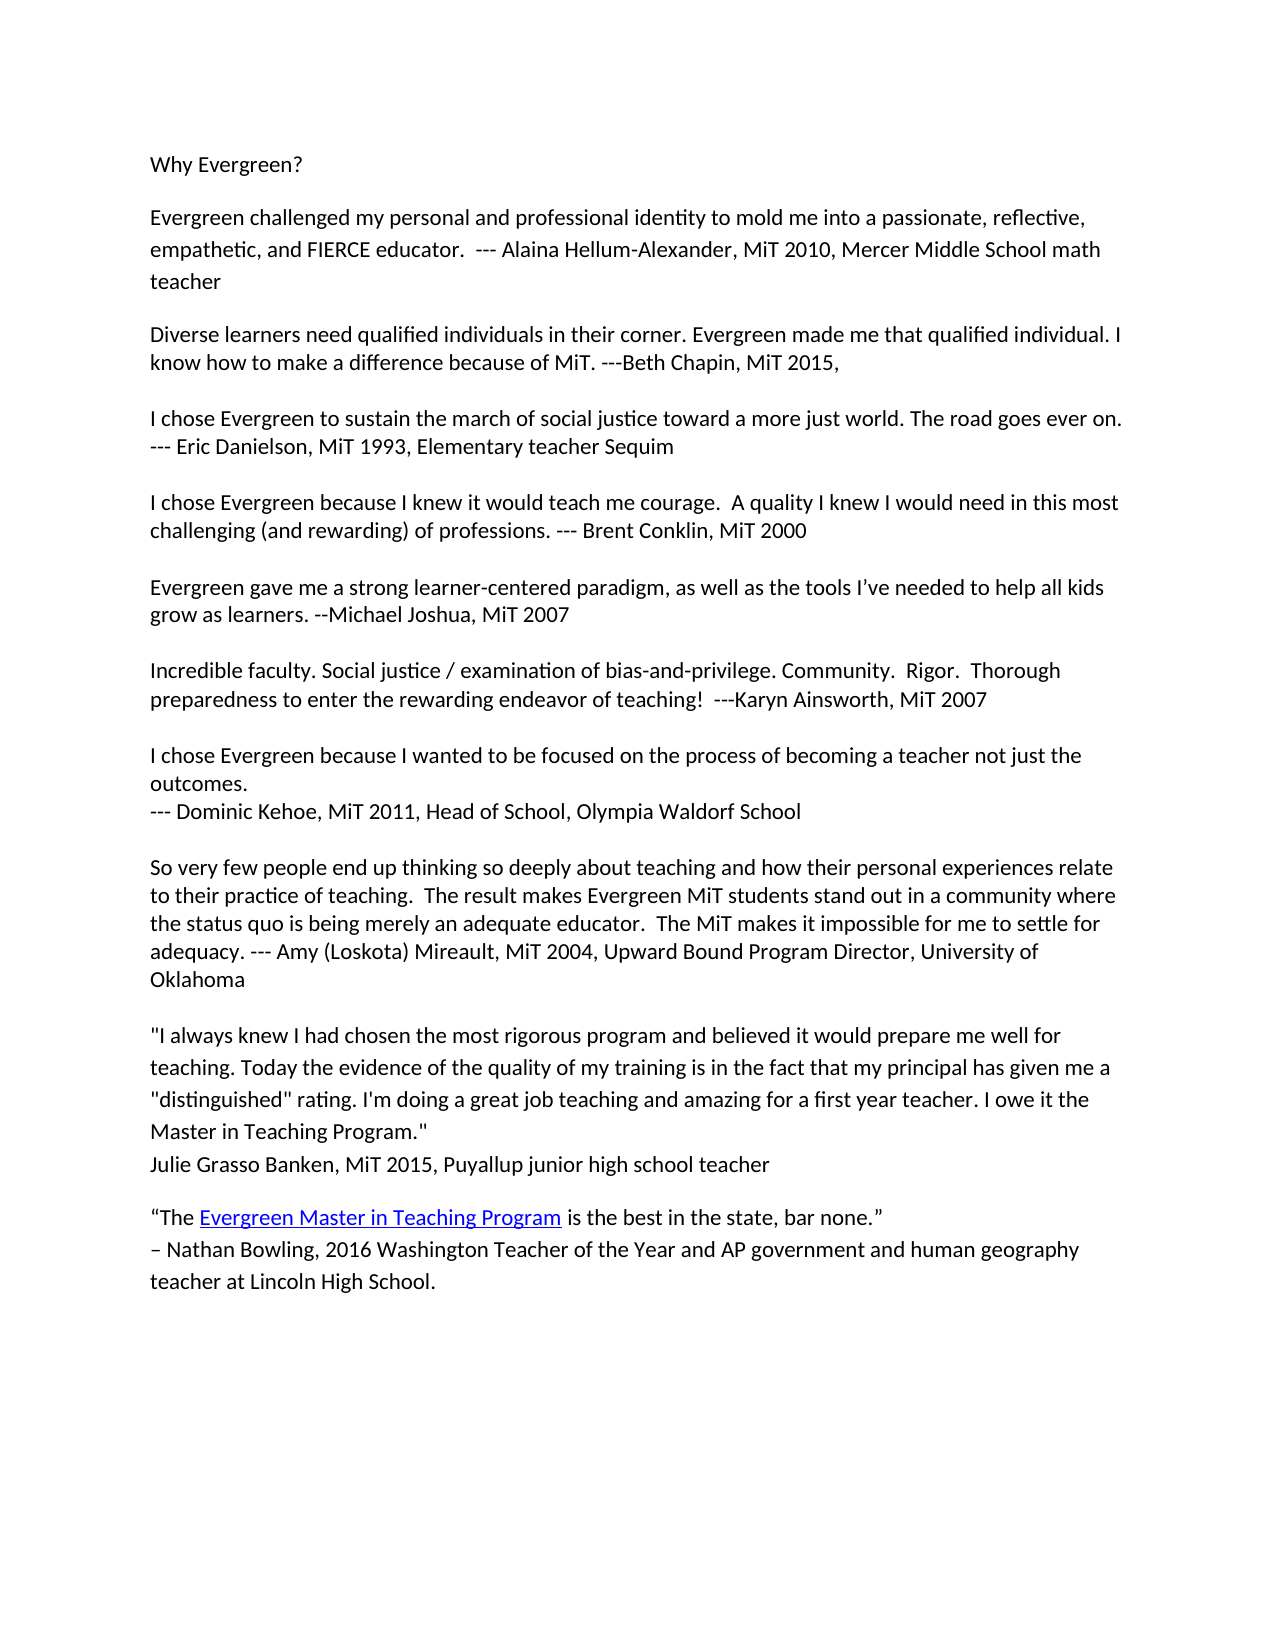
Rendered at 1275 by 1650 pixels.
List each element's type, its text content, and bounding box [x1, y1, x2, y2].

text I chose Evergreen to sustain the march of social justice toward a more just world. The road goes ever on. [150, 404, 1125, 432]
text I chose Evergreen because I knew it would teach me courage. A quality I knew I would need in this most challenging (and rewarding) of professions. --- Brent Conklin, MiT 2000 [150, 488, 1125, 544]
text --- Dominic Kehoe, MiT 2011, Head of School, Olympia Waldorf School [150, 797, 1125, 825]
text Incredible faculty. Social justice / examination of bias-and-privilege. Community. Rigor. Thorough preparedness to enter the rewarding endeavor of teaching! ---Karyn Ainsworth, MiT 2007 [150, 657, 1125, 713]
text Evergreen gave me a strong learner-centered paradigm, as well as the tools I’ve needed to help all kids grow as learners. --Michael Joshua, MiT 2007 [150, 573, 1125, 629]
text “The Evergreen Master in Teaching Program is the best in the state, bar none.” – Nathan Bowling, 2016 Washington Teacher of the Year and AP government and human geography teacher at Lincoln High School. [150, 1203, 1125, 1295]
text Diverse learners need qualified individuals in their corner. Evergreen made me that qualified individual. I know how to make a difference because of MiT. ---Beth Chapin, MiT 2015, [150, 320, 1125, 376]
text Evergreen challenged my personal and professional identity to mold me into a passionate, reflective, empathetic, and FIERCE educator. --- Alaina Hellum-Alexander, MiT 2010, Mercer Middle School math teacher [150, 203, 1125, 295]
text "I always knew I had chosen the most rigorous program and believed it would prepare me well for teaching. Today the evidence of the quality of my training is in the fact that my principal has given me a "distinguished" rating. I'm doing a great job teaching and amazing for a first year teacher. I owe it the Master in Teaching Program." Julie Grasso Banken, MiT 2015, Puyallup junior high school teacher [150, 1021, 1125, 1178]
text --- Eric Danielson, MiT 1993, Elementary teacher Sequim [150, 432, 1125, 461]
text I chose Evergreen because I wanted to be focused on the process of becoming a teacher not just the outcomes. [150, 741, 1125, 797]
text Why Evergreen? [150, 150, 1125, 178]
text So very few people end up thinking so deeply about teaching and how their personal experiences relate to their practice of teaching. The result makes Evergreen MiT students stand out in a community where the status quo is being merely an adequate educator. The MiT makes it impossible for me to settle for adequacy. --- Amy (Loskota) Mireault, MiT 2004, Upward Bound Program Director, University of Oklahoma [150, 853, 1125, 993]
